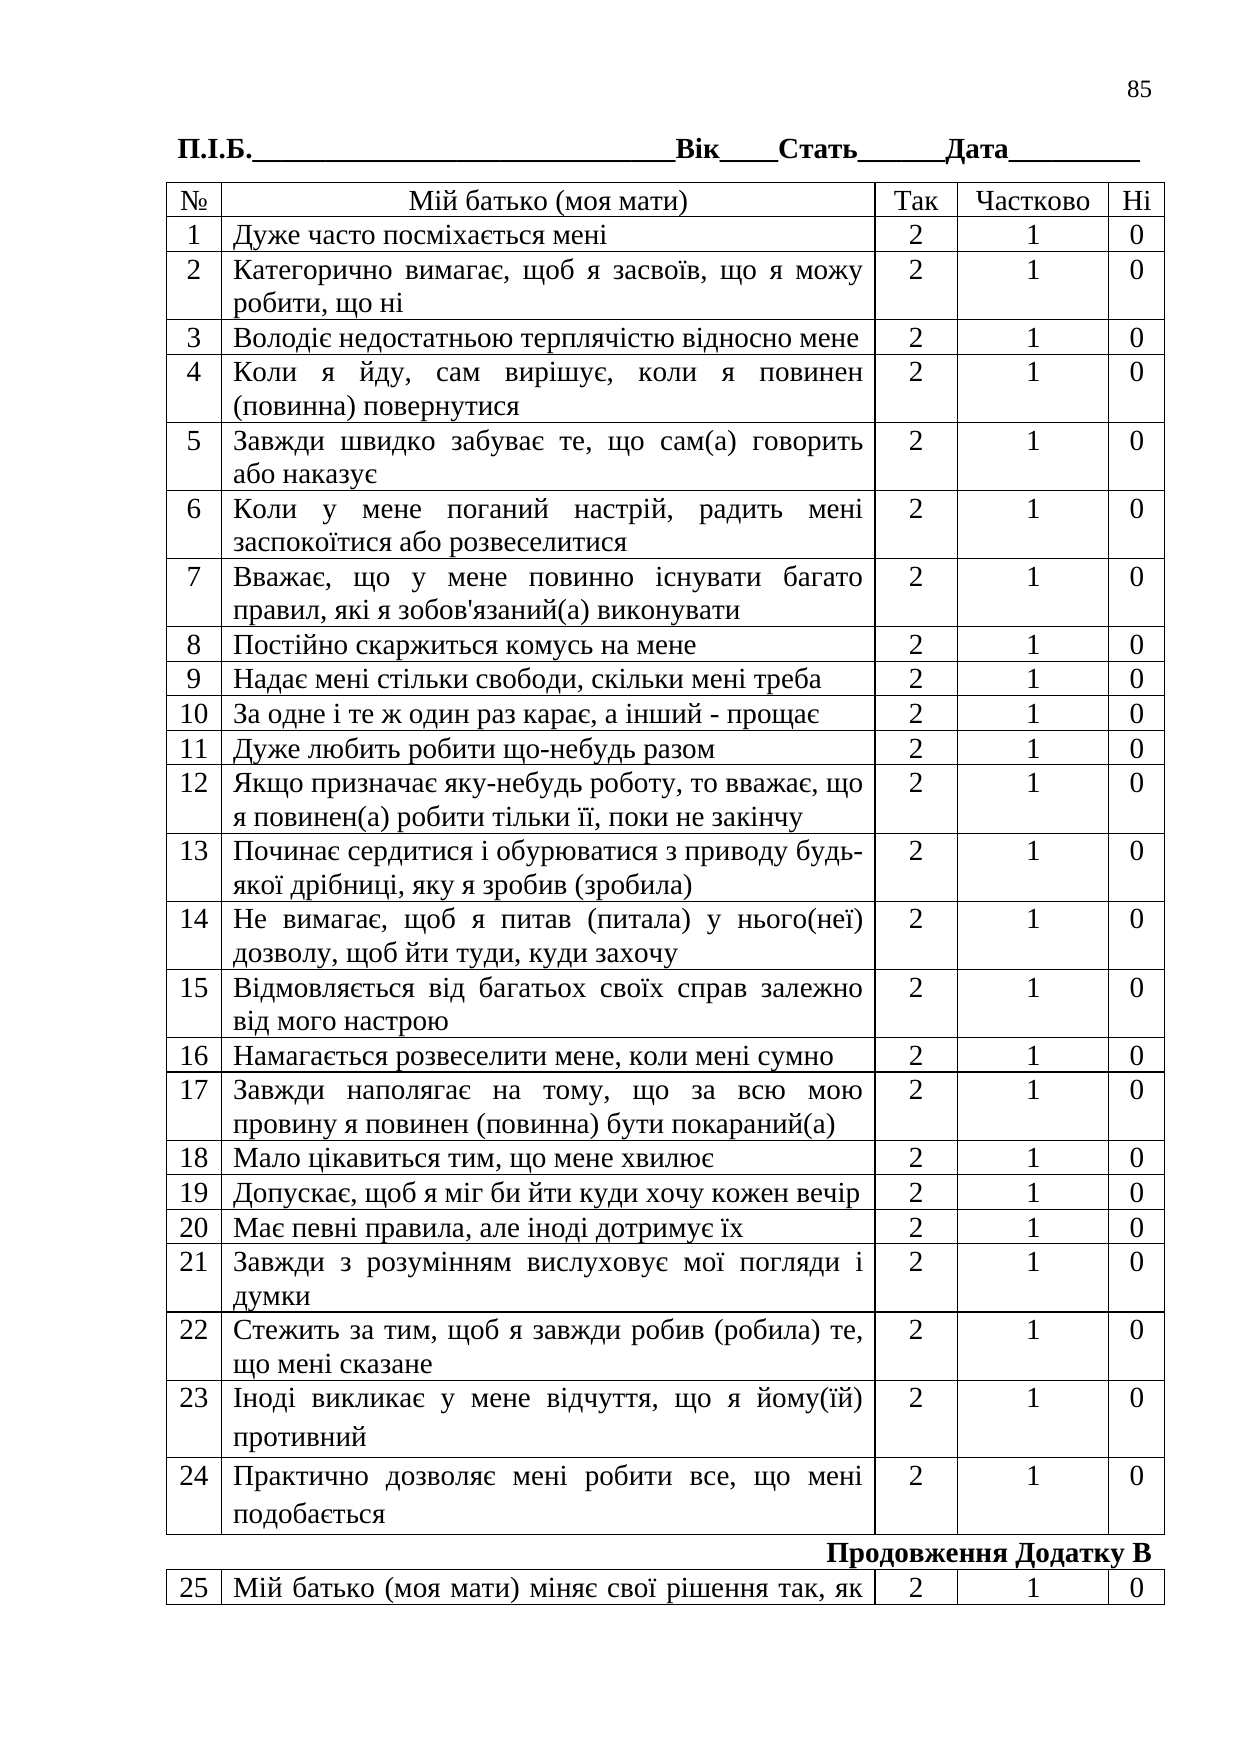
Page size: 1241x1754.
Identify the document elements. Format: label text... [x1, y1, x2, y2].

table_cell 0 [1109, 1458, 1164, 1534]
table_cell 23 [167, 1381, 221, 1457]
table_cell 12 [167, 765, 221, 832]
table_cell 17 [167, 1073, 221, 1139]
table_cell 2 [876, 731, 957, 764]
table_cell 0 [1109, 355, 1164, 422]
table_header Мій батько (моя мати) [222, 183, 874, 216]
table_cell 2 [876, 696, 957, 730]
table_cell 0 [1109, 970, 1164, 1037]
table_cell 2 [876, 559, 957, 626]
table_cell 2 [876, 834, 957, 901]
table_cell Допускає, щоб я міг би йти куди хочу кожен вечір [222, 1175, 874, 1209]
table_cell 2 [876, 1381, 957, 1457]
table_cell 1 [958, 765, 1108, 832]
table_cell 2 [876, 1038, 957, 1071]
table_header 2 [876, 1570, 957, 1603]
table_cell 1 [958, 1038, 1108, 1071]
table_header 0 [1109, 1570, 1164, 1603]
table_cell 1 [958, 1381, 1108, 1457]
table_cell 2 [876, 491, 957, 558]
table_cell 22 [167, 1313, 221, 1379]
table_cell 0 [1109, 696, 1164, 730]
table_cell Надає мені стільки свободи, скільки мені треба [222, 662, 874, 695]
table_cell 1 [958, 731, 1108, 764]
table_cell 2 [876, 970, 957, 1037]
table_cell 1 [167, 217, 221, 251]
table_cell Володіє недостатньою терплячістю відносно мене [222, 320, 874, 353]
table_cell 0 [1109, 423, 1164, 490]
table_cell Категорично вимагає, щоб я засвоїв, що я можу робити, що ні [222, 252, 874, 319]
table_cell 6 [167, 491, 221, 558]
table_cell 2 [876, 1458, 957, 1534]
table_cell 15 [167, 970, 221, 1037]
table_cell 2 [876, 1073, 957, 1139]
table_cell Коли у мене поганий настрій, радить мені заспокоїтися або розвеселитися [222, 491, 874, 558]
table_cell 18 [167, 1141, 221, 1174]
table_cell 2 [876, 423, 957, 490]
table_cell Має певні правила, але іноді дотримує їх [222, 1210, 874, 1243]
table_cell 2 [876, 252, 957, 319]
table_cell 1 [958, 217, 1108, 251]
table_cell Дуже часто посміхається мені [222, 217, 874, 251]
table_cell 19 [167, 1175, 221, 1209]
table_cell 1 [958, 559, 1108, 626]
table_cell 13 [167, 834, 221, 901]
table_cell 2 [876, 765, 957, 832]
table_cell Завжди швидко забуває те, що сам(а) говорить або наказує [222, 423, 874, 490]
table_header 1 [958, 1570, 1108, 1603]
table_cell Дуже любить робити що-небудь разом [222, 731, 874, 764]
table_cell Постійно скаржиться комусь на мене [222, 627, 874, 661]
table_cell 0 [1109, 765, 1164, 832]
table_cell Коли я йду, сам вирішує, коли я повинен (повинна) повернутися [222, 355, 874, 422]
table_cell 2 [876, 1141, 957, 1174]
table_cell 0 [1109, 662, 1164, 695]
table_cell 1 [958, 834, 1108, 901]
table_header № [167, 183, 221, 216]
table_cell 2 [876, 627, 957, 661]
table_cell 0 [1109, 1210, 1164, 1243]
text П.І.Б._____________________________Вік____Стать______Дата_________ [177, 131, 1152, 165]
table_cell Якщо призначає яку-небудь роботу, то вважає, що я повинен(а) робити тільки її, поки не закінчу [222, 765, 874, 832]
table_cell 1 [958, 1313, 1108, 1379]
table_header Ні [1109, 183, 1164, 216]
table_header 25 [167, 1570, 221, 1603]
table_cell Мало цікавиться тим, що мене хвилює [222, 1141, 874, 1174]
table_cell 0 [1109, 902, 1164, 969]
table_cell 0 [1109, 1038, 1164, 1071]
table_cell 1 [958, 970, 1108, 1037]
table_cell 0 [1109, 834, 1164, 901]
table_cell Вважає, що у мене повинно існувати багато правил, які я зобов'язаний(а) виконувати [222, 559, 874, 626]
table_cell 1 [958, 252, 1108, 319]
table_cell 1 [958, 1141, 1108, 1174]
table_cell 2 [876, 1210, 957, 1243]
table_cell 0 [1109, 1175, 1164, 1209]
table_cell 1 [958, 491, 1108, 558]
table_cell 1 [958, 320, 1108, 353]
table_cell 7 [167, 559, 221, 626]
table_cell 2 [876, 320, 957, 353]
table_cell 0 [1109, 1141, 1164, 1174]
table_cell Завжди з розумінням вислуховує мої погляди і думки [222, 1244, 874, 1311]
table_cell 1 [958, 902, 1108, 969]
table_cell 2 [876, 1175, 957, 1209]
table_cell 0 [1109, 1381, 1164, 1457]
text Продовження Додатку В [177, 1535, 1152, 1569]
table_cell 1 [958, 1175, 1108, 1209]
table_cell 9 [167, 662, 221, 695]
table_cell 0 [1109, 217, 1164, 251]
table_cell 2 [167, 252, 221, 319]
table_cell 10 [167, 696, 221, 730]
table_cell 1 [958, 696, 1108, 730]
table_cell 2 [876, 1244, 957, 1311]
table_cell 0 [1109, 491, 1164, 558]
table_header Так [876, 183, 957, 216]
table_cell Не вимагає, щоб я питав (питала) у нього(неї) дозволу, щоб йти туди, куди захочу [222, 902, 874, 969]
table_cell 0 [1109, 1073, 1164, 1139]
table_cell Намагається розвеселити мене, коли мені сумно [222, 1038, 874, 1071]
table_cell 2 [876, 902, 957, 969]
table_cell 0 [1109, 320, 1164, 353]
table_cell 0 [1109, 731, 1164, 764]
table_cell 0 [1109, 559, 1164, 626]
table_cell 5 [167, 423, 221, 490]
table_cell 0 [1109, 627, 1164, 661]
table_cell 14 [167, 902, 221, 969]
table_cell Іноді викликає у мене відчуття, що я йому(їй) противний [222, 1381, 874, 1457]
table_cell 2 [876, 662, 957, 695]
table_cell За одне і те ж один раз карає, а інший - прощає [222, 696, 874, 730]
table_cell 2 [876, 217, 957, 251]
table_cell 1 [958, 1210, 1108, 1243]
table_cell 1 [958, 1458, 1108, 1534]
table_cell 8 [167, 627, 221, 661]
table_cell Відмовляється від багатьох своїх справ залежно від мого настрою [222, 970, 874, 1037]
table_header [222, 1570, 874, 1603]
table_cell 1 [958, 1073, 1108, 1139]
table_cell 24 [167, 1458, 221, 1534]
table_cell 1 [958, 355, 1108, 422]
table_cell Завжди наполягає на тому, що за всю мою провину я повинен (повинна) бути покараний(а) [222, 1073, 874, 1139]
table_cell Практично дозволяє мені робити все, що мені подобається [222, 1458, 874, 1534]
table_cell 1 [958, 423, 1108, 490]
table_cell 0 [1109, 252, 1164, 319]
table_cell 1 [958, 662, 1108, 695]
table_header Частково [958, 183, 1108, 216]
table_cell 2 [876, 355, 957, 422]
table_cell 3 [167, 320, 221, 353]
table_cell 0 [1109, 1244, 1164, 1311]
table_cell 20 [167, 1210, 221, 1243]
table_cell 1 [958, 627, 1108, 661]
table_cell Стежить за тим, щоб я завжди робив (робила) те, що мені сказане [222, 1313, 874, 1379]
table_cell 0 [1109, 1313, 1164, 1379]
table_cell Починає сердитися і обурюватися з приводу будь-якої дрібниці, яку я зробив (зробила) [222, 834, 874, 901]
table_cell 16 [167, 1038, 221, 1071]
table_cell 1 [958, 1244, 1108, 1311]
table_cell 2 [876, 1313, 957, 1379]
table_cell 4 [167, 355, 221, 422]
table_cell 11 [167, 731, 221, 764]
table_cell 21 [167, 1244, 221, 1311]
